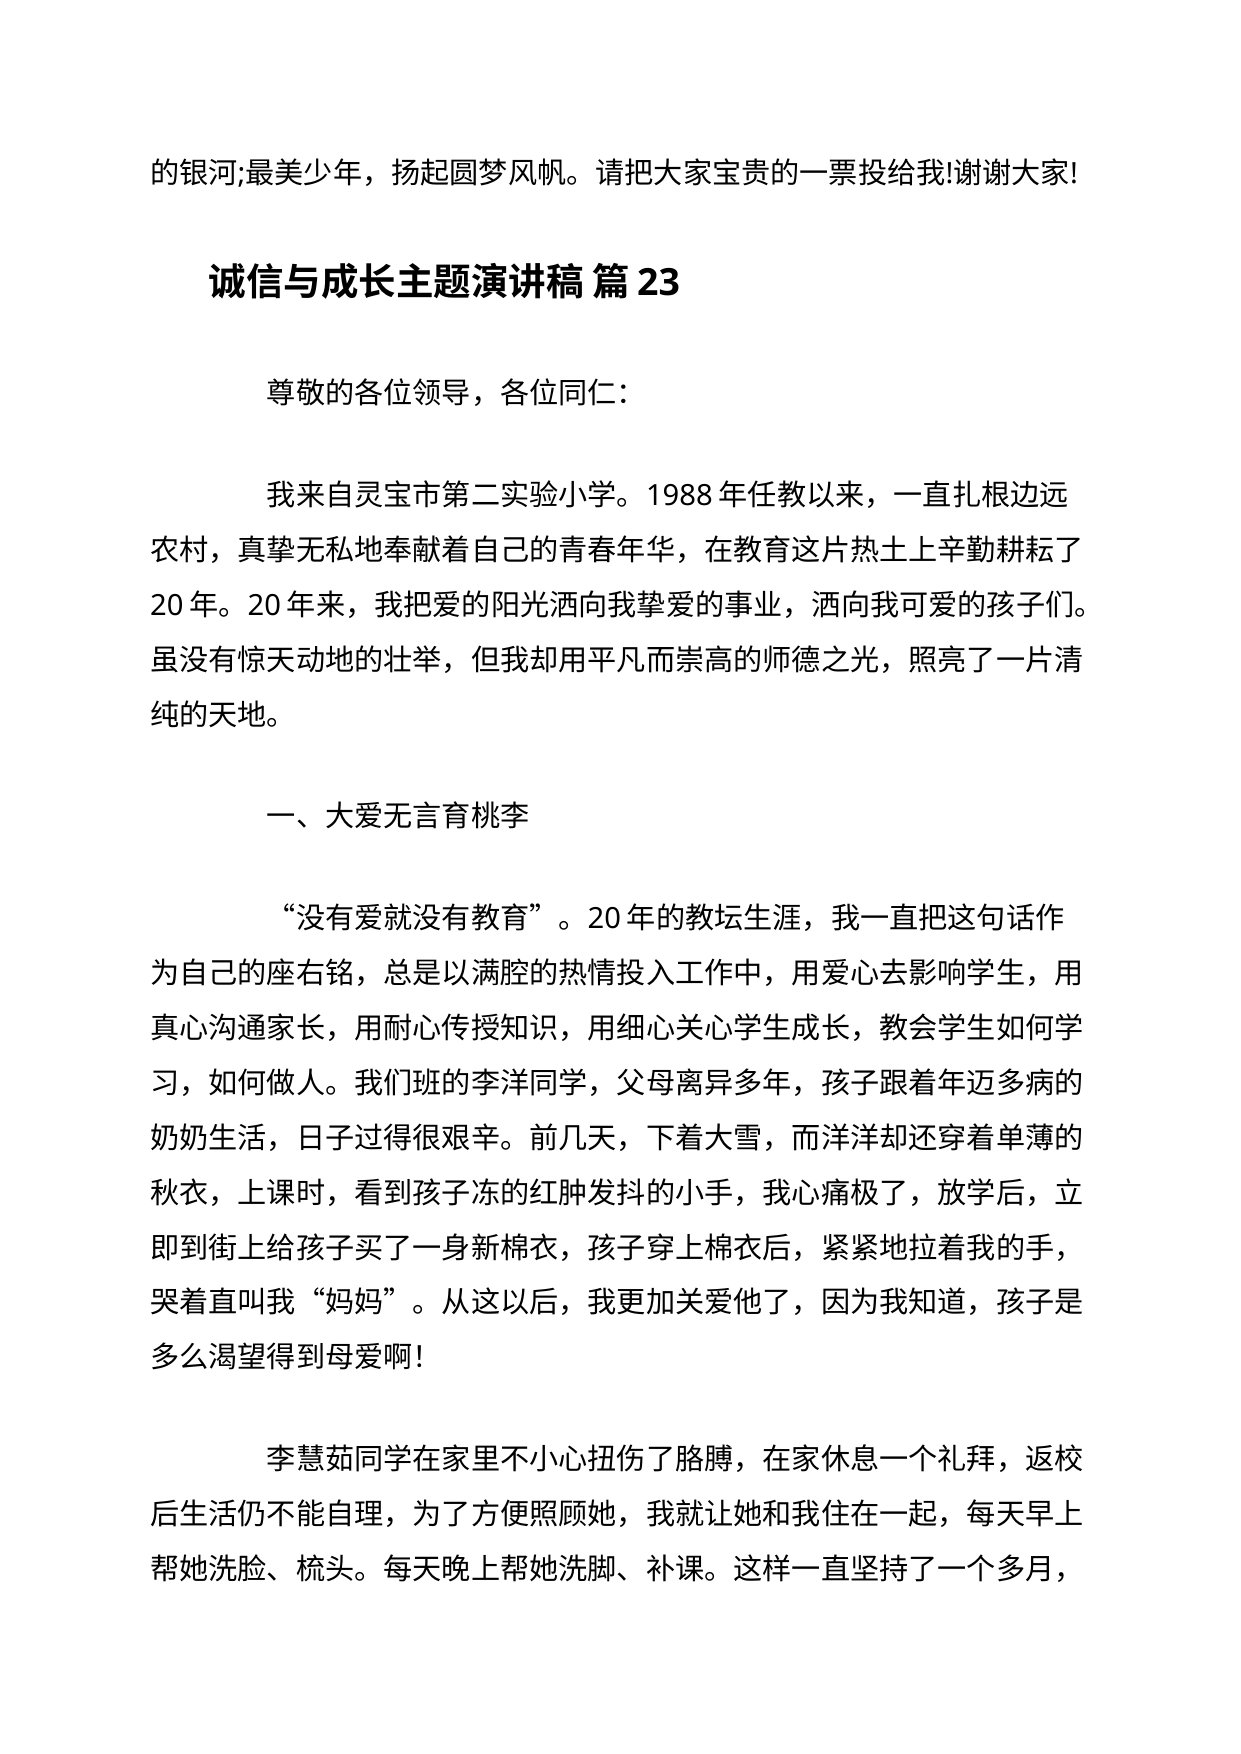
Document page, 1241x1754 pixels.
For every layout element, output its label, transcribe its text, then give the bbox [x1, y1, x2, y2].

text 一、大爱无言育桃李 [150, 793, 1090, 835]
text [150, 150, 1090, 192]
text “没有爱就没有教育”。20年的教坛生涯，我一直把这句话作为自己的座右铭，总是以满腔的热情投入工作中，用爱心去影响学生，用真心沟通家长，用耐心传授知识，用细心关心学生成长，教会学生如何学习，如何做人。我们班的李洋同学，父母离异多年，孩子跟着年迈多病的奶奶生活，日子过得很艰辛。前几天，下着大雪，而洋洋却还穿着单薄的秋衣，上课时，看到孩子冻的红肿发抖的小手，我心痛极了，放学后，立即到街上给孩子买了一身新棉衣，孩子穿上棉衣后，紧紧地拉着我的手，哭着直叫我“妈妈”。从这以后，我更加关爱他了，因为我知道，孩子是多么渴望得到母爱啊！ [150, 895, 1090, 1376]
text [150, 1436, 1090, 1588]
text 我来自灵宝市第二实验小学。1988年任教以来，一直扎根边远农村，真挚无私地奉献着自己的青春年华，在教育这片热土上辛勤耕耘了20年。20年来，我把爱的阳光洒向我挚爱的事业，洒向我可爱的孩子们。虽没有惊天动地的壮举，但我却用平凡而崇高的师德之光，照亮了一片清纯的天地。 [150, 471, 1090, 733]
text 诚信与成长主题演讲稿 篇23 [150, 252, 1090, 306]
text 尊敬的各位领导，各位同仁： [150, 369, 1090, 412]
